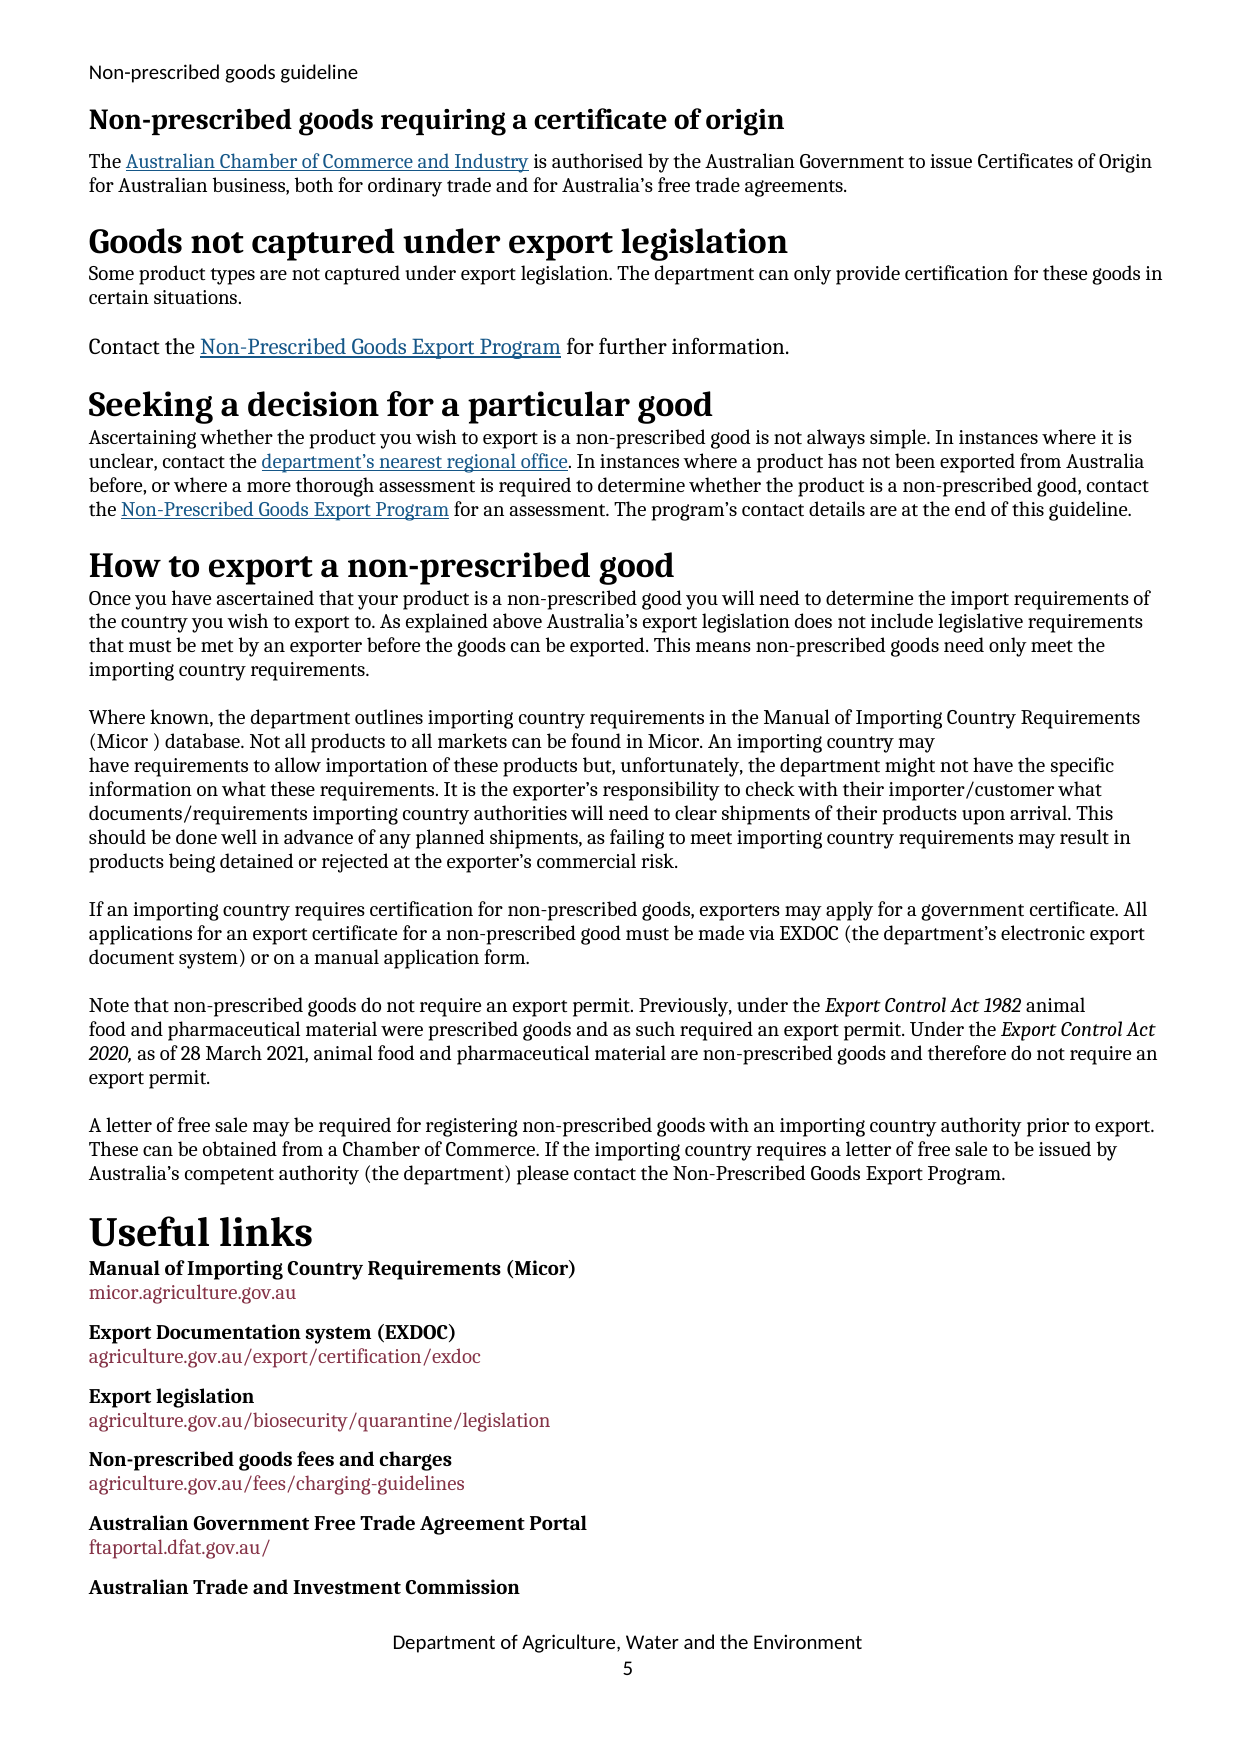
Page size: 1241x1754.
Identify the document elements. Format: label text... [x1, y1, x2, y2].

text agriculture.gov.au/export/certification/exdoc [89, 1345, 1167, 1369]
text Export Documentation system (EXDOC) [89, 1321, 1167, 1345]
text food and pharmaceutical material were prescribed goods and as such required an export permit. Under the Export Control Act 2020, as of 28 March 2021, animal food and pharmaceutical material are non-prescribed goods and therefore do not require an export permit. [89, 1017, 1167, 1089]
text Some product types are not captured under export legislation. The department can only provide certification for these goods in certain situations. [89, 262, 1167, 310]
text The Australian Chamber of Commerce and Industry is authorised by the Australian Government to issue Certificates of Origin for Australian business, both for ordinary trade and for Australia’s free trade agreements. [89, 149, 1167, 197]
text Contact the Non-Prescribed Goods Export Program for further information. [89, 334, 1167, 360]
subtitle Non-prescribed goods requiring a certificate of origin [89, 103, 1167, 137]
subtitle Seeking a decision for a particular good [89, 385, 1167, 426]
text Manual of Importing Country Requirements (Micor) [89, 1257, 1167, 1281]
text Non-prescribed goods fees and charges [89, 1448, 1167, 1472]
text Note that non-prescribed goods do not require an export permit. Previously, under the Export Control Act 1982 animal [89, 993, 1167, 1017]
text How to export a non-prescribed good [89, 546, 1167, 586]
text A letter of free sale may be required for registering non-prescribed goods with an importing country authority prior to export. These can be obtained from a Chamber of Commerce. If the importing country requires a letter of free sale to be issued by Australia’s competent authority (the department) please contact the Non-Prescribed Goods Export Program. [89, 1113, 1167, 1185]
text Once you have ascertained that your product is a non-prescribed good you will need to determine the import requirements of the country you wish to export to. As explained above Australia’s export legislation does not include legislative requirements that must be met by an exporter before the goods can be exported. This means non-prescribed goods need only meet the importing country requirements. [89, 586, 1167, 682]
text agriculture.gov.au/fees/charging-guidelines [89, 1472, 1167, 1496]
text Australian Government Free Trade Agreement Portal [89, 1512, 1167, 1536]
text If an importing country requires certification for non-prescribed goods, exporters may apply for a government certificate. All applications for an export certificate for a non-prescribed good must be made via EXDOC (the department’s electronic export document system) or on a manual application form. [89, 898, 1167, 969]
text have requirements to allow importation of these products but, unfortunately, the department might not have the specific information on what these requirements. It is the exporter’s responsibility to check with their importer/customer what documents/requirements importing country authorities will need to clear shipments of their products upon arrival. This should be done well in advance of any planned shipments, as failing to meet importing country requirements may result in products being detained or rejected at the exporter’s commercial risk. [89, 754, 1167, 874]
text ftaportal.dfat.gov.au/ [89, 1536, 1167, 1559]
text Useful links [89, 1209, 1167, 1257]
text agriculture.gov.au/biosecurity/quarantine/legislation [89, 1408, 1167, 1432]
text micor.agriculture.gov.au [89, 1281, 1167, 1305]
subtitle Goods not captured under export legislation [89, 221, 1167, 262]
text Ascertaining whether the product you wish to export is a non-prescribed good is not always simple. In instances where it is unclear, contact the department’s nearest regional office. In instances where a product has not been exported from Australia before, or where a more thorough assessment is required to determine whether the product is a non-prescribed good, contact the Non-Prescribed Goods Export Program for an assessment. The program’s contact details are at the end of this guideline. [89, 426, 1167, 522]
text Australian Trade and Investment Commission [89, 1575, 1167, 1599]
text Where known, the department outlines importing country requirements in the Manual of Importing Country Requirements (Micor ) database. Not all products to all markets can be found in Micor. An importing country may [89, 706, 1167, 754]
text Export legislation [89, 1384, 1167, 1408]
